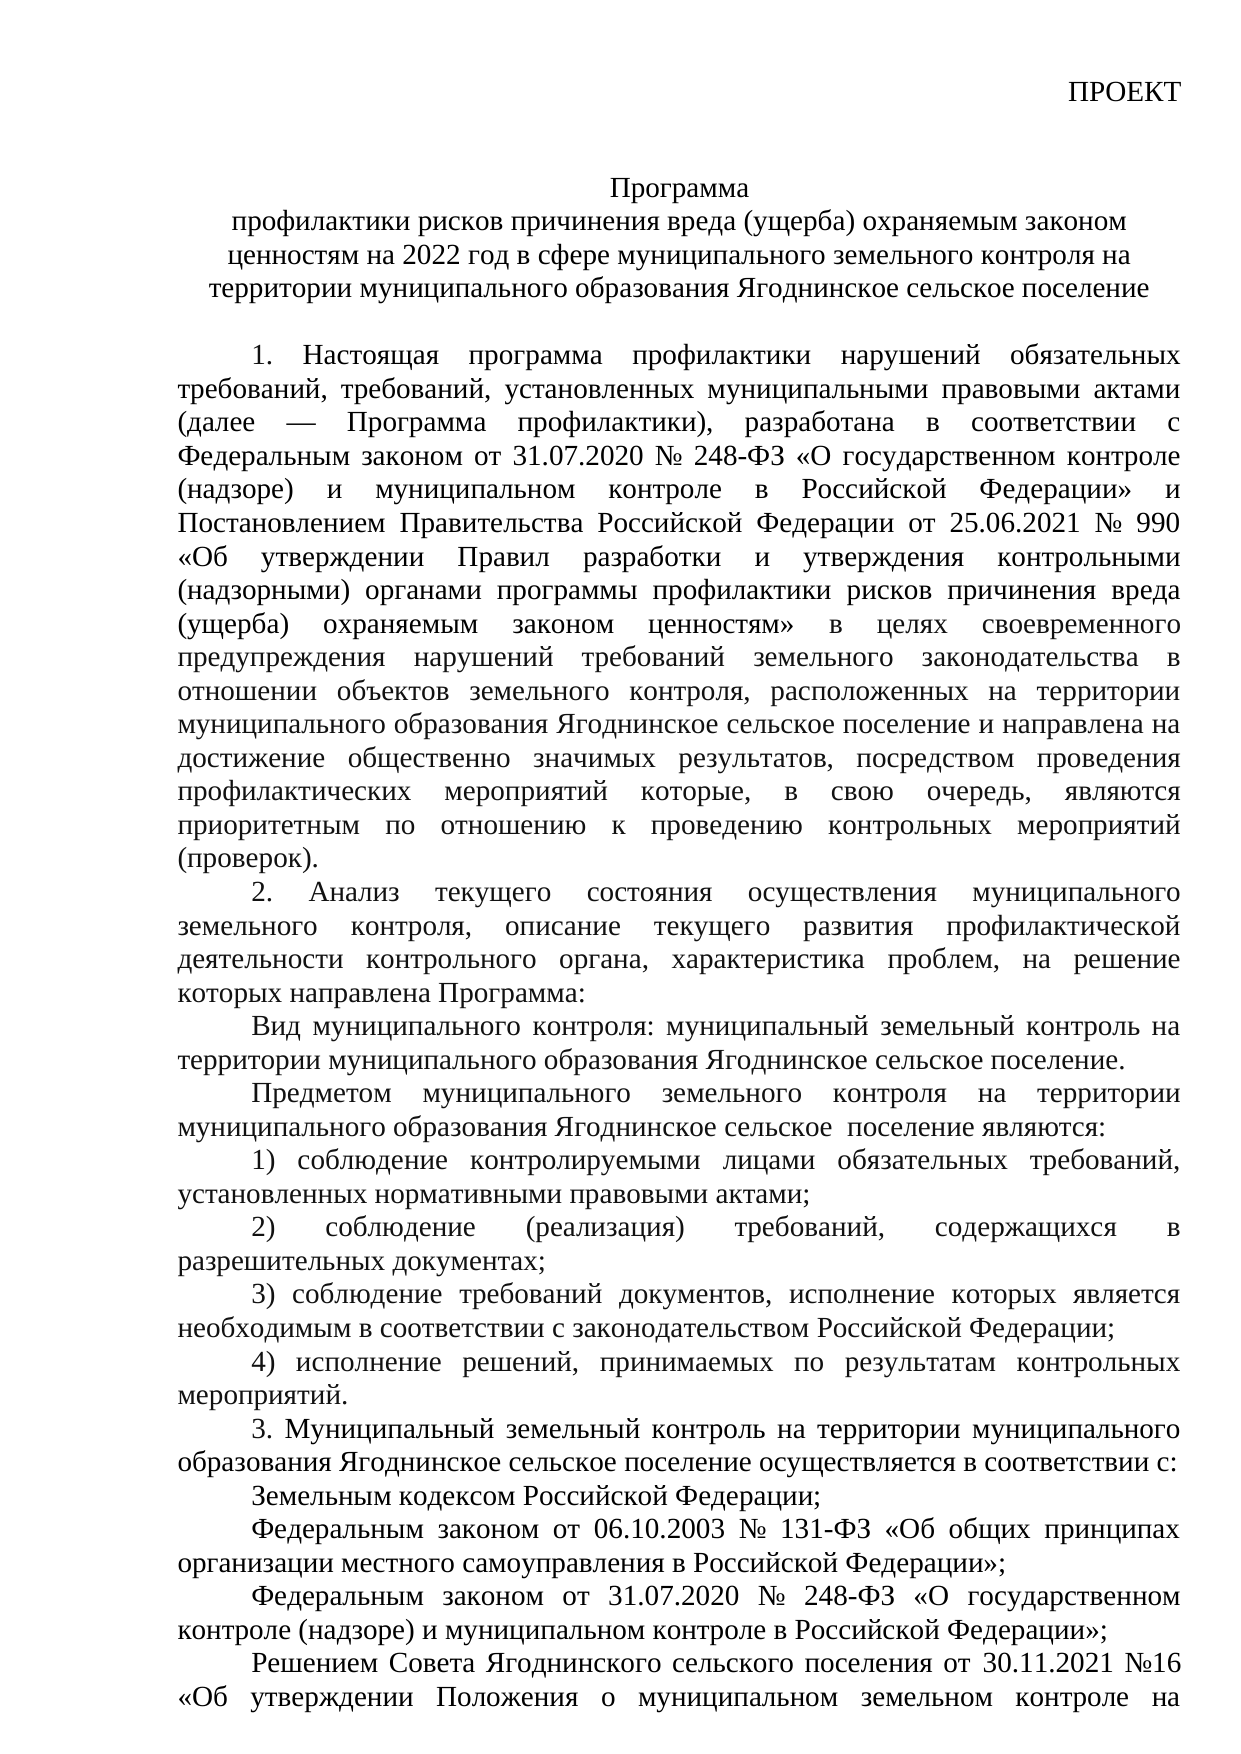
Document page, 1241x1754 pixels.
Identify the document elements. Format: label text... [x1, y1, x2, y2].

text профилактики рисков причинения вреда (ущерба) охраняемым законом ценностям на 2022 год в сфере муниципального земельного контроля на территории муниципального образования Ягоднинское сельское поселение [177, 203, 1181, 304]
text 3) соблюдение требований документов, исполнение которых является необходимым в соответствии с законодательством Российской Федерации; [177, 1277, 1181, 1344]
text Предметом муниципального земельного контроля на территории муниципального образования Ягоднинское сельское поселение являются: [177, 1075, 1181, 1142]
text 1. Настоящая программа профилактики нарушений обязательных требований, требований, установленных муниципальными правовыми актами (далее — Программа профилактики), разработана в соответствии с Федеральным законом от 31.07.2020 № 248-ФЗ «О государственном контроле (надзоре) и муниципальном контроле в Российской Федерации» и Постановлением Правительства Российской Федерации от 25.06.2021 № 990 «Об утверждении Правил разработки и утверждения контрольными (надзорными) органами программы профилактики рисков причинения вреда (ущерба) охраняемым законом ценностям» в целях своевременного предупреждения нарушений требований земельного законодательства в отношении объектов земельного контроля, расположенных на территории муниципального образования Ягоднинское сельское поселение и направлена на достижение общественно значимых результатов, посредством проведения профилактических мероприятий которые, в свою очередь, являются приоритетным по отношению к проведению контрольных мероприятий (проверок). [177, 337, 1181, 874]
text 2) соблюдение (реализация) требований, содержащихся в разрешительных документах; [177, 1209, 1181, 1277]
text Федеральным законом от 06.10.2003 № 131-ФЗ «Об общих принципах организации местного самоуправления в Российской Федерации»; [177, 1511, 1181, 1578]
text 2. Анализ текущего состояния осуществления муниципального земельного контроля, описание текущего развития профилактической деятельности контрольного органа, характеристика проблем, на решение которых направлена Программа: [177, 874, 1181, 1008]
text 1) соблюдение контролируемыми лицами обязательных требований, установленных нормативными правовыми актами; [177, 1142, 1181, 1209]
text 3. Муниципальный земельный контроль на территории муниципального образования Ягоднинское сельское поселение осуществляется в соответствии с: [177, 1411, 1181, 1478]
text Программа [177, 170, 1181, 203]
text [177, 1646, 1181, 1713]
text 4) исполнение решений, принимаемых по результатам контрольных мероприятий. [177, 1344, 1181, 1411]
text ПРОЕКТ [177, 74, 1181, 107]
text Вид муниципального контроля: муниципальный земельный контроль на территории муниципального образования Ягоднинское сельское поселение. [177, 1008, 1181, 1075]
text Земельным кодексом Российской Федерации; [177, 1478, 1181, 1511]
text Федеральным законом от 31.07.2020 № 248-ФЗ «О государственном контроле (надзоре) и муниципальном контроле в Российской Федерации»; [177, 1578, 1181, 1646]
